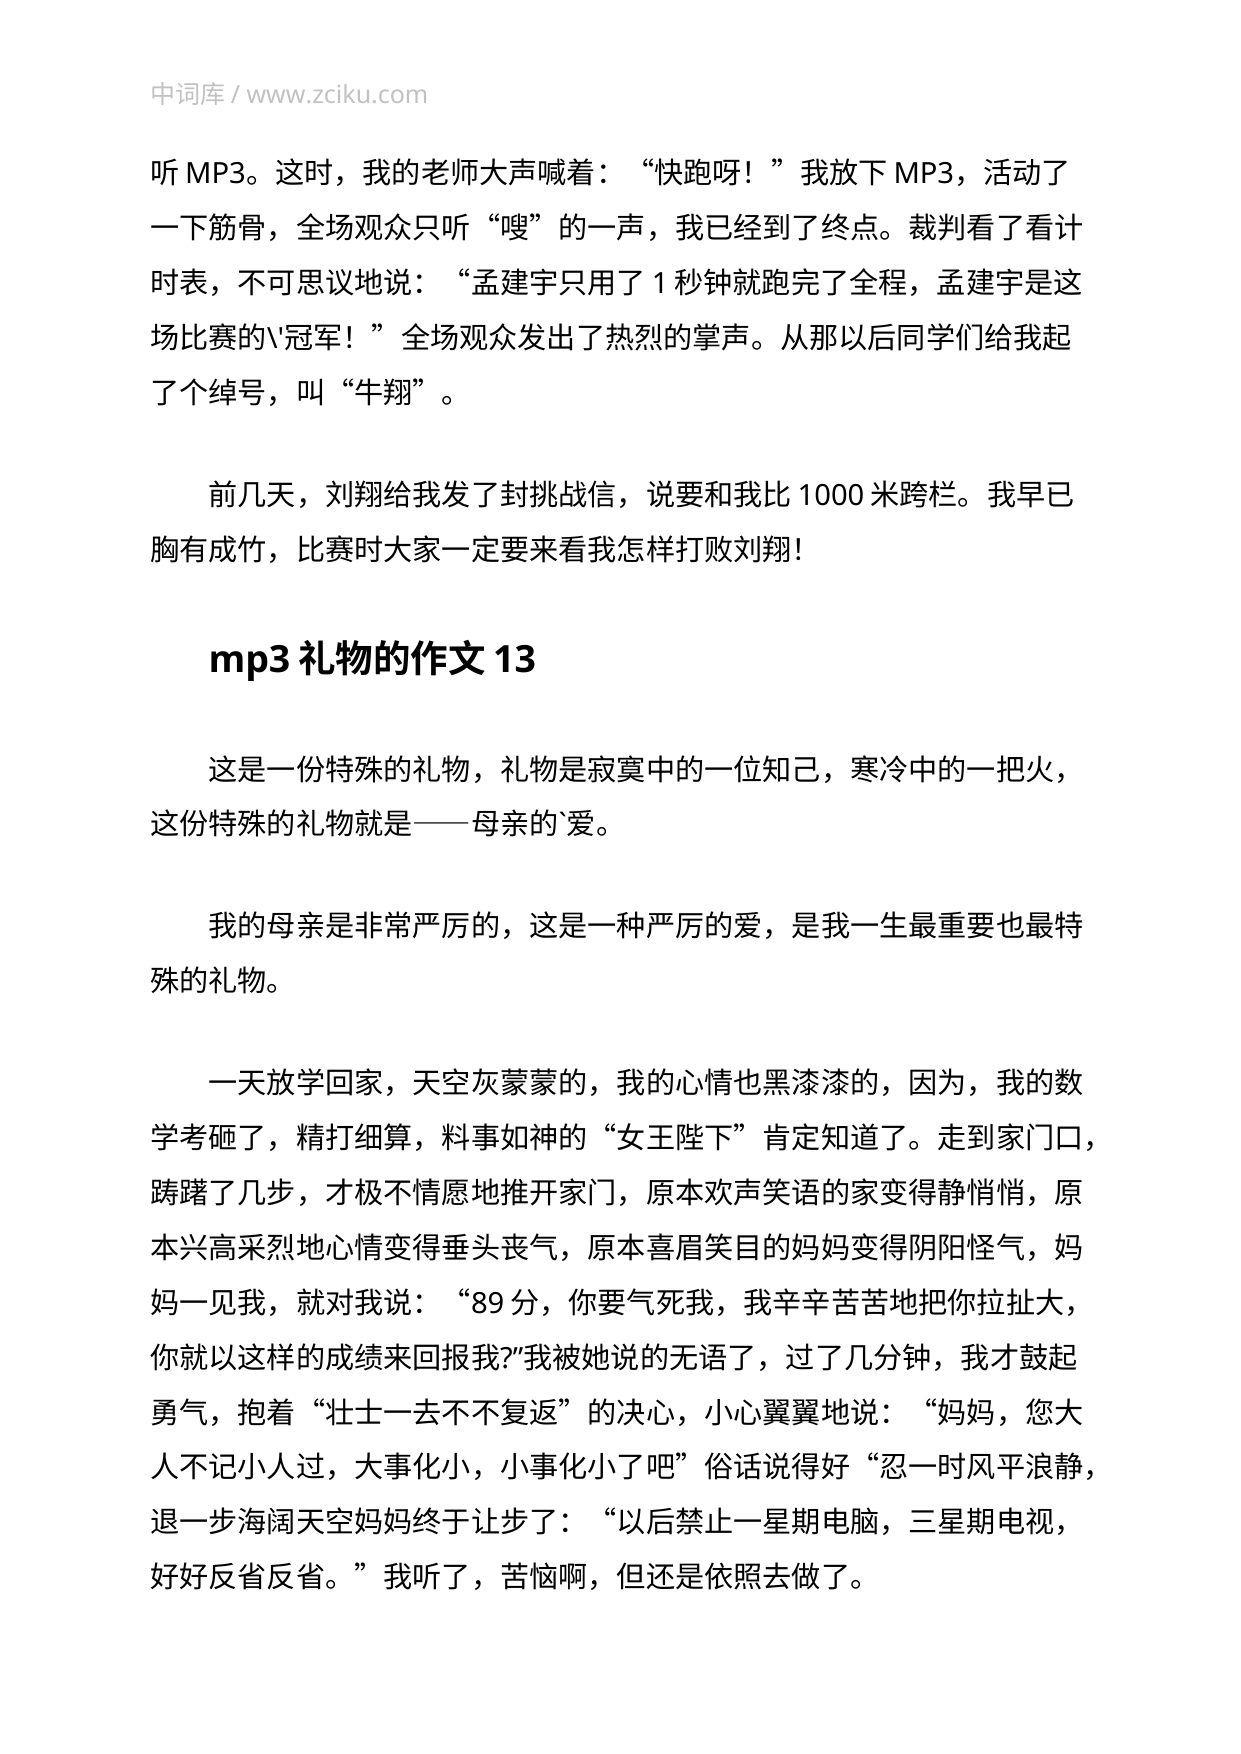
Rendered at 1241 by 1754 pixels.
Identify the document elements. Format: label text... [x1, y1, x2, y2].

text 一天放学回家，天空灰蒙蒙的，我的心情也黑漆漆的，因为，我的数学考砸了，精打细算，料事如神的“女王陛下”肯定知道了。走到家门口，踌躇了几步，才极不情愿地推开家门，原本欢声笑语的家变得静悄悄，原本兴高采烈地心情变得垂头丧气，原本喜眉笑目的妈妈变得阴阳怪气，妈妈一见我，就对我说：“89分，你要气死我，我辛辛苦苦地把你拉扯大，你就以这样的成绩来回报我?”我被她说的无语了，过了几分钟，我才鼓起勇气，抱着“壮士一去不不复返”的决心，小心翼翼地说：“妈妈，您大人不记小人过，大事化小，小事化小了吧”俗话说得好“忍一时风平浪静，退一步海阔天空妈妈终于让步了：“以后禁止一星期电脑，三星期电视，好好反省反省。”我听了，苦恼啊，但还是依照去做了。 [150, 1059, 1090, 1596]
text 这是一份特殊的礼物，礼物是寂寞中的一位知己，寒冷中的一把火，这份特殊的礼物就是——母亲的`爱。 [150, 746, 1090, 843]
text mp3礼物的作文13 [150, 628, 1090, 683]
text 我的母亲是非常严厉的，这是一种严厉的爱，是我一生最重要也最特殊的礼物。 [150, 903, 1090, 1000]
text 前几天，刘翔给我发了封挑战信，说要和我比1000米跨栏。我早已胸有成竹，比赛时大家一定要来看我怎样打败刘翔！ [150, 472, 1090, 569]
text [150, 150, 1090, 412]
